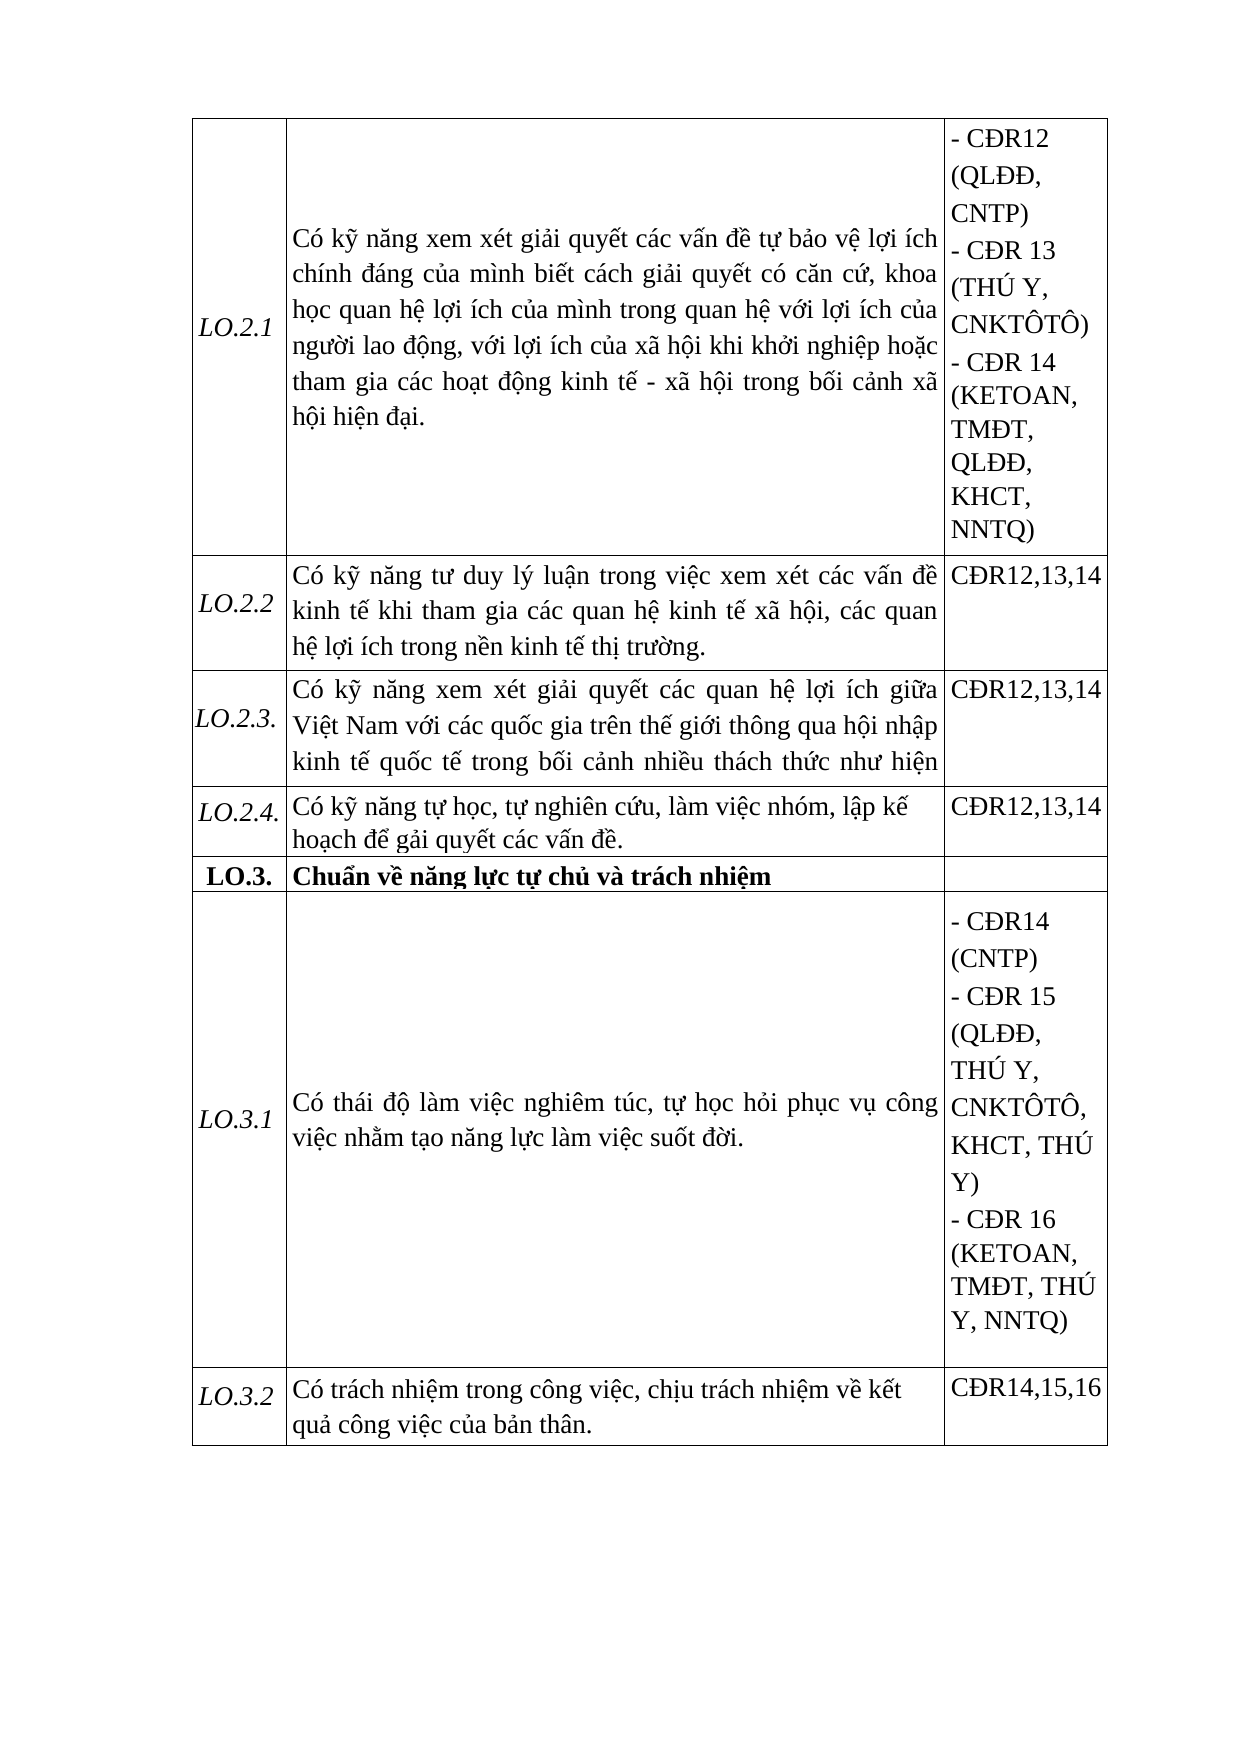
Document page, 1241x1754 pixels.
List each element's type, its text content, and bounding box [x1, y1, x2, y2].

table_cell CĐR12,13,14 [945, 671, 1107, 786]
table_cell - CĐR12 (QLĐĐ, CNTP) - CĐR 13 (THÚ Y, CNKTÔTÔ) - CĐR 14 (KETOAN, TMĐT, QLĐĐ, KHCT, NNTQ) [945, 119, 1107, 555]
table_cell Chuẩn về năng lực tự chủ và trách nhiệm [287, 857, 944, 891]
table_cell LO.2.3. [193, 671, 286, 786]
table_cell Có trách nhiệm trong công việc, chịu trách nhiệm về kết quả công việc của bản thân. [287, 1368, 944, 1444]
table_cell Có kỹ năng xem xét giải quyết các quan hệ lợi ích giữa Việt Nam với các quốc gia trên thế giới thông qua hội nhập kinh tế quốc tế trong bối cảnh nhiều thách thức như hiện nay. [287, 671, 944, 786]
table_cell LO.3.2 [193, 1368, 286, 1444]
table_cell CĐR14,15,16 [945, 1368, 1107, 1444]
table_cell LO.2.1 [193, 119, 286, 555]
table_cell LO.3. [193, 857, 286, 891]
table_cell [945, 857, 1107, 891]
table_cell LO.3.1 [193, 892, 286, 1367]
table_cell Có thái độ làm việc nghiêm túc, tự học hỏi phục vụ công việc nhằm tạo năng lực làm việc suốt đời. [287, 892, 944, 1367]
table_cell Có kỹ năng tự học, tự nghiên cứu, làm việc nhóm, lập kế hoạch để gải quyết các vấn đề. [287, 787, 944, 856]
table_cell Có kỹ năng tư duy lý luận trong việc xem xét các vấn đề kinh tế khi tham gia các quan hệ kinh tế xã hội, các quan hệ lợi ích trong nền kinh tế thị trường. [287, 556, 944, 669]
table_cell - CĐR14 (CNTP) - CĐR 15 (QLĐĐ, THÚ Y, CNKTÔTÔ, KHCT, THÚ Y) - CĐR 16 (KETOAN, TMĐT, THÚ Y, NNTQ) [945, 892, 1107, 1367]
table_cell CĐR12,13,14 [945, 556, 1107, 669]
table_cell LO.2.4. [193, 787, 286, 856]
table_cell Có kỹ năng xem xét giải quyết các vấn đề tự bảo vệ lợi ích chính đáng của mình biết cách giải quyết có căn cứ, khoa học quan hệ lợi ích của mình trong quan hệ với lợi ích của người lao động, với lợi ích của xã hội khi khởi nghiệp hoặc tham gia các hoạt động kinh tế - xã hội trong bối cảnh xã hội hiện đại. [287, 119, 944, 555]
table_cell LO.2.2 [193, 556, 286, 669]
table_cell CĐR12,13,14 [945, 787, 1107, 856]
